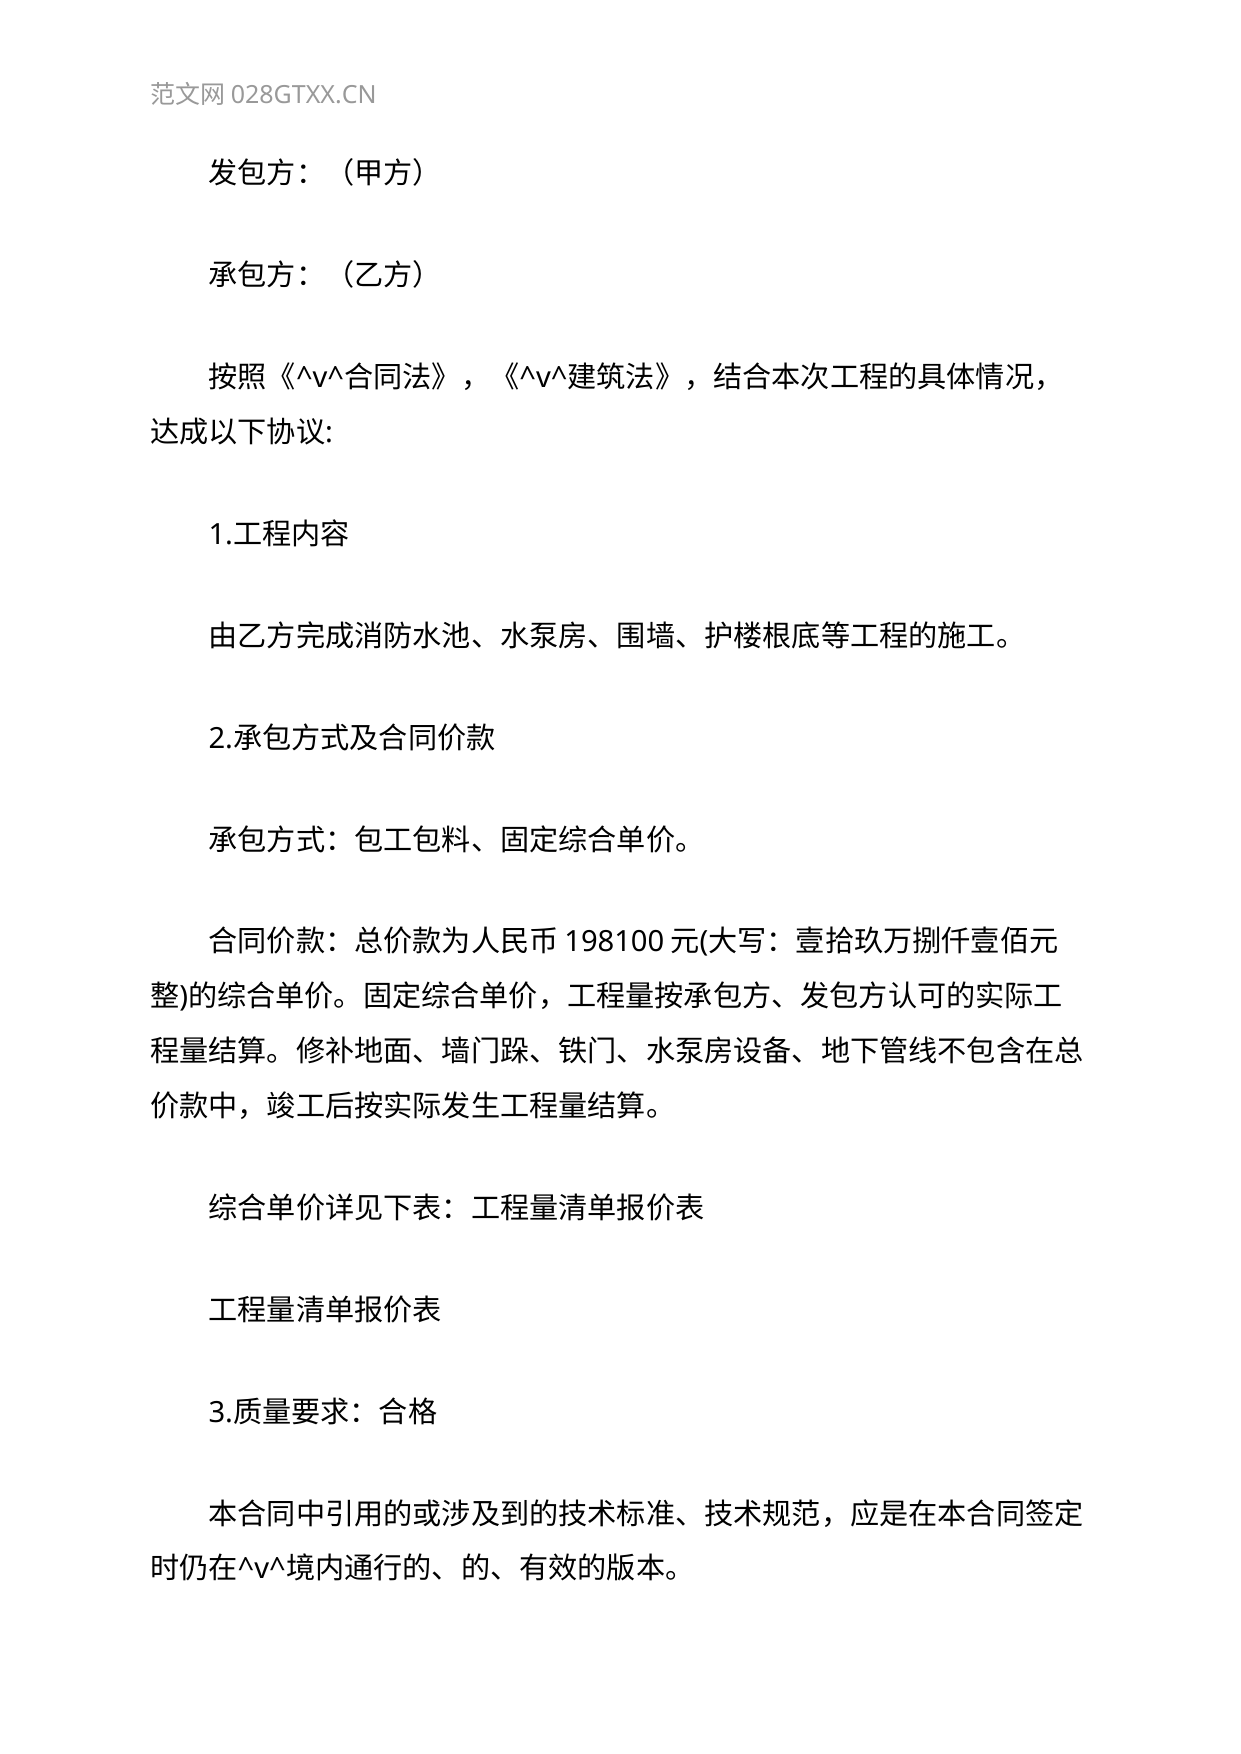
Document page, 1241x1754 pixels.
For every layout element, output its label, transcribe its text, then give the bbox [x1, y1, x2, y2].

text 承包方式：包工包料、固定综合单价。 [150, 816, 1090, 858]
text 按照《^v^合同法》，《^v^建筑法》，结合本次工程的具体情况，达成以下协议: [150, 353, 1090, 451]
text 承包方：（乙方） [150, 252, 1090, 294]
text 本合同中引用的或涉及到的技术标准、技术规范，应是在本合同签定时仍在^v^境内通行的、的、有效的版本。 [150, 1490, 1090, 1587]
text 1.工程内容 [150, 511, 1090, 553]
text 2.承包方式及合同价款 [150, 714, 1090, 757]
text 3.质量要求：合格 [150, 1388, 1090, 1431]
text 发包方：（甲方） [150, 150, 1090, 192]
text 工程量清单报价表 [150, 1286, 1090, 1329]
text 合同价款：总价款为人民币198100元(大写：壹拾玖万捌仟壹佰元整)的综合单价。固定综合单价，工程量按承包方、发包方认可的实际工程量结算。修补地面、墙门跺、铁门、水泵房设备、地下管线不包含在总价款中，竣工后按实际发生工程量结算。 [150, 918, 1090, 1125]
text 由乙方完成消防水池、水泵房、围墙、护楼根底等工程的施工。 [150, 612, 1090, 655]
text 综合单价详见下表：工程量清单报价表 [150, 1185, 1090, 1227]
